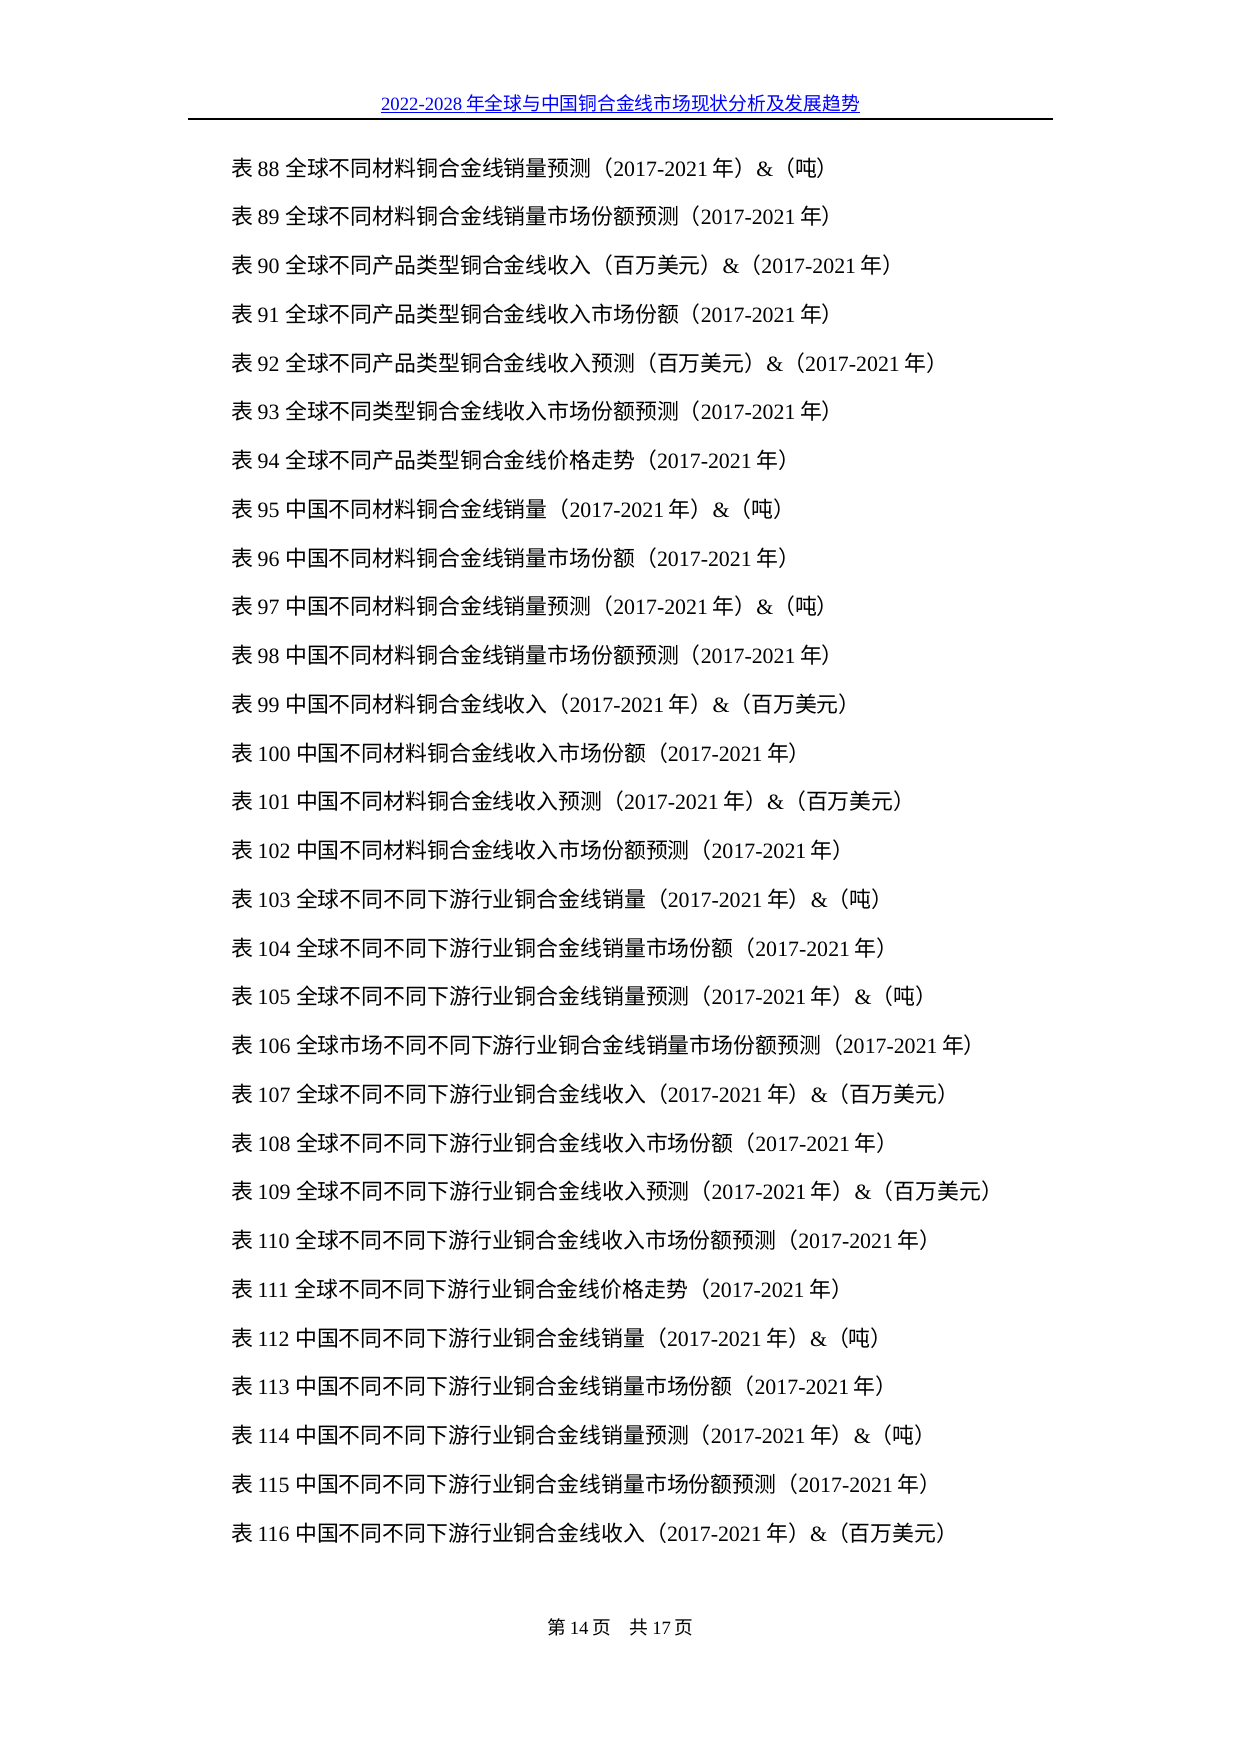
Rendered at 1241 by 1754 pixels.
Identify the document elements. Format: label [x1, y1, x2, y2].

text [187, 150, 1053, 1548]
